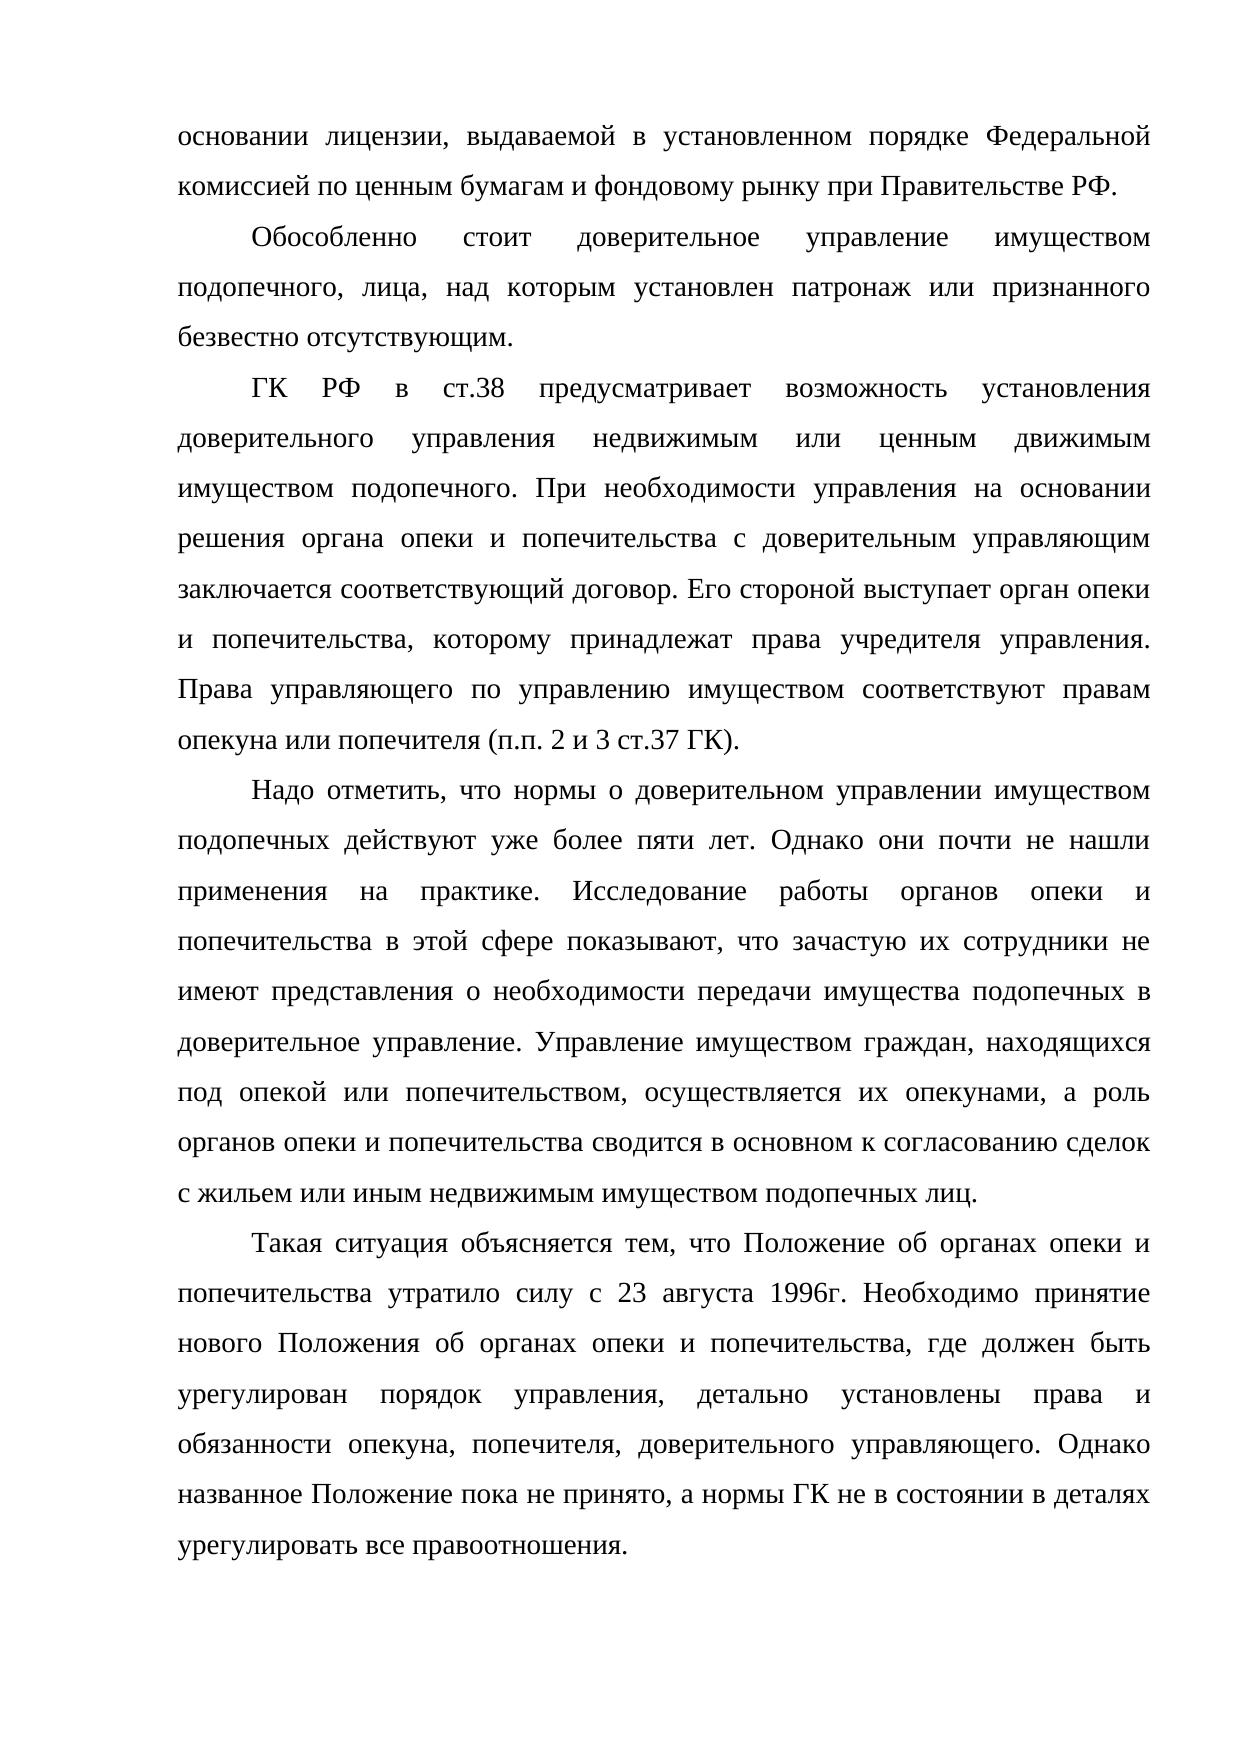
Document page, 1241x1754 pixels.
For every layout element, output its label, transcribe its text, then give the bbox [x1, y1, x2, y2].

text ГК РФ в ст.38 предусматривает возможность установления доверительного управления недвижимым или ценным движимым имуществом подопечного. При необходимости управления на основании решения органа опеки и попечительства с доверительным управляющим заключается соответствующий договор. Его стороной выступает орган опеки и попечительства, которому принадлежат права учредителя управления. Права управляющего по управлению имуществом соответствуют правам опекуна или попечителя (п.п. 2 и 3 ст.37 ГК). [177, 370, 1152, 755]
text Надо отметить, что нормы о доверительном управлении имуществом подопечных действуют уже более пяти лет. Однако они почти не нашли применения на практике. Исследование работы органов опеки и попечительства в этой сфере показывают, что зачастую их сотрудники не имеют представления о необходимости передачи имущества подопечных в доверительное управление. Управление имуществом граждан, находящихся под опекой или попечительством, осуществляется их опекунами, а роль органов опеки и попечительства сводится в основном к согласованию сделок с жильем или иным недвижимым имуществом подопечных лиц. [177, 772, 1152, 1208]
text Такая ситуация объясняется тем, что Положение об органах опеки и попечительства утратило силу с 23 августа 1996г. Необходимо принятие нового Положения об органах опеки и попечительства, где должен быть урегулирован порядок управления, детально установлены права и обязанности опекуна, попечителя, доверительного управляющего. Однако названное Положение пока не принято, а нормы ГК не в состоянии в деталях урегулировать все правоотношения. [177, 1225, 1152, 1560]
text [177, 118, 1152, 202]
text Обособленно стоит доверительное управление имуществом подопечного, лица, над которым установлен патронаж или признанного безвестно отсутствующим. [177, 219, 1152, 353]
